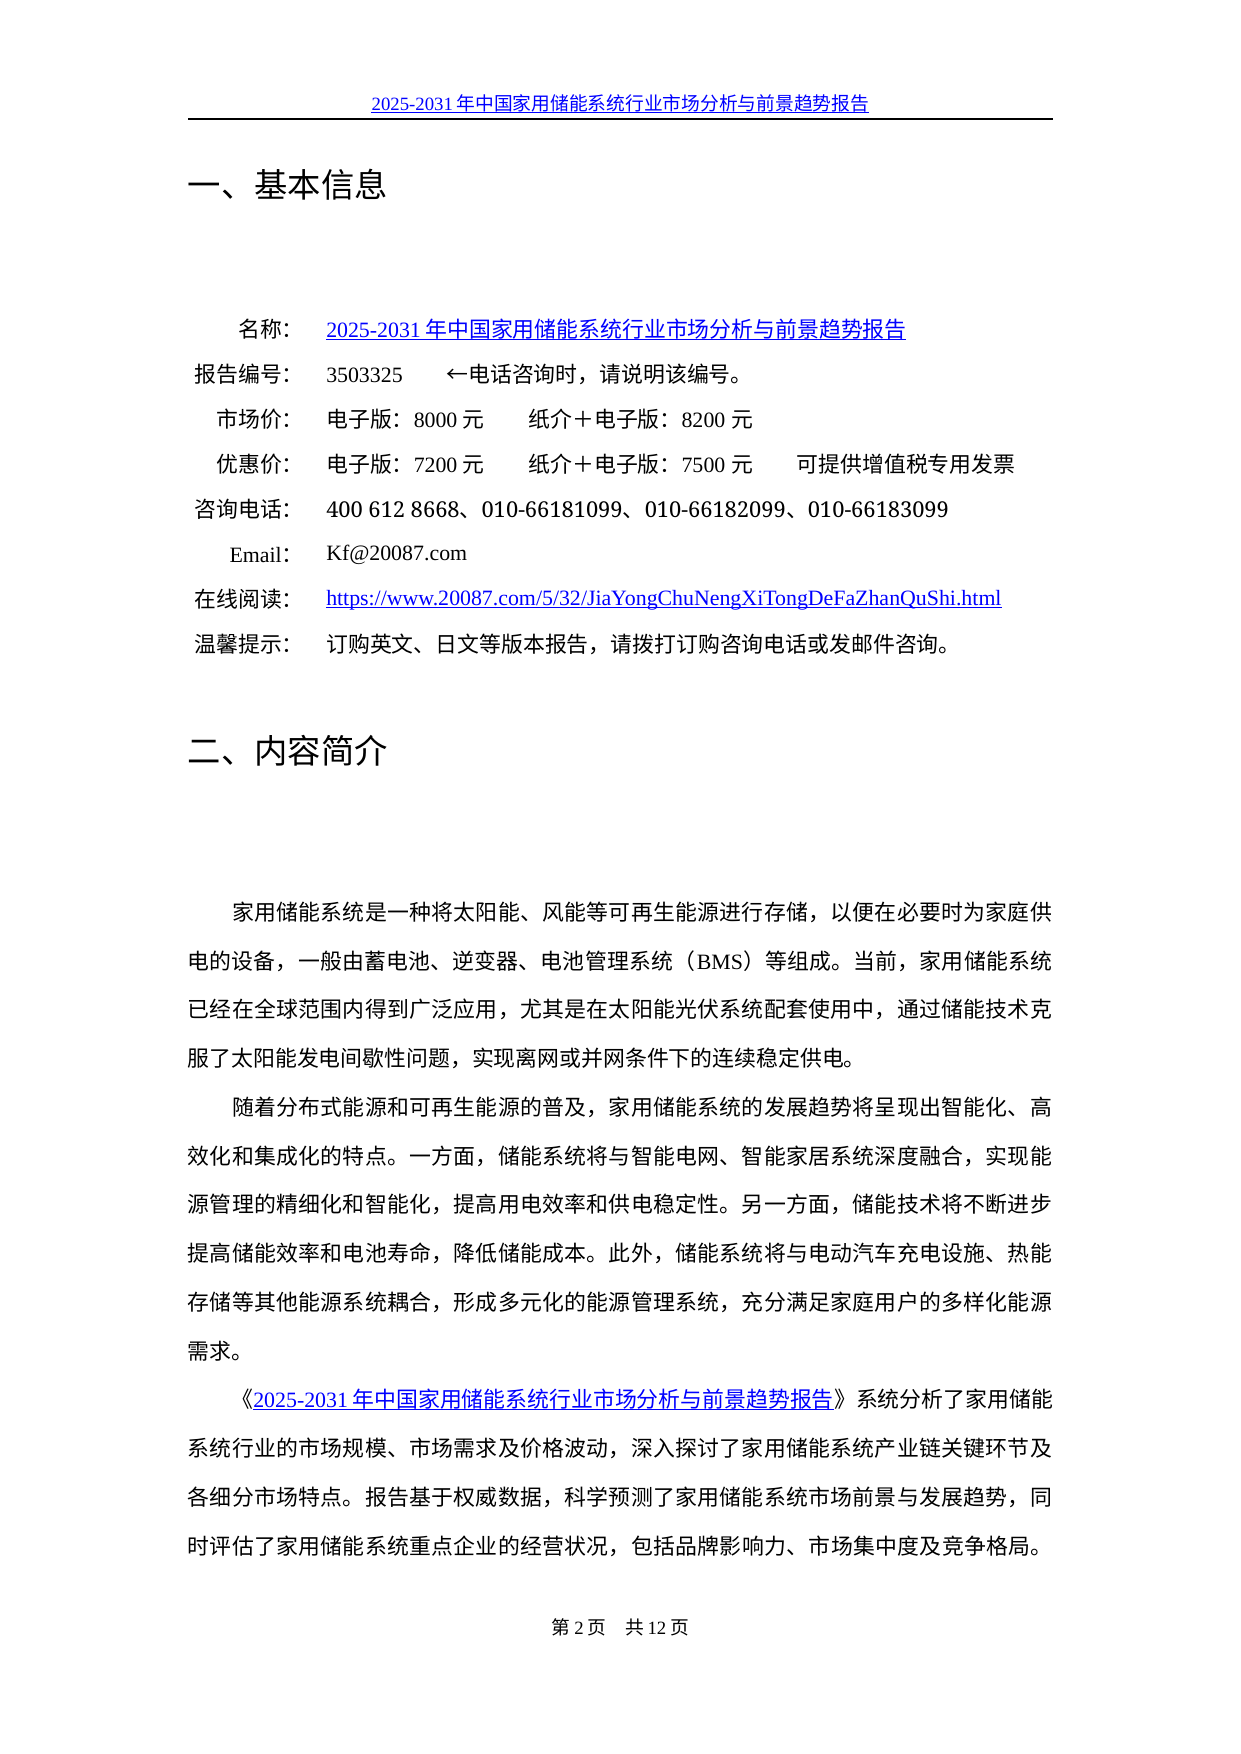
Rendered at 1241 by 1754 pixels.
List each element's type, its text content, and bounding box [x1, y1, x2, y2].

table_cell 订购英文、日文等版本报告，请拨打订购咨询电话或发邮件咨询。 [315, 627, 1073, 672]
title 一、基本信息 [187, 150, 1053, 215]
table_cell Email： [167, 537, 315, 582]
table_cell 在线阅读： [167, 582, 315, 627]
table_cell 优惠价： [167, 447, 315, 492]
table_cell 报告编号： [167, 357, 315, 402]
table_header 名称： [167, 312, 315, 357]
table_cell 温馨提示： [167, 627, 315, 672]
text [187, 894, 1053, 1561]
table_cell 电子版：7200 元 纸介＋电子版：7500 元 可提供增值税专用发票 [315, 447, 1073, 492]
table_cell 电子版：8000 元 纸介＋电子版：8200 元 [315, 402, 1073, 447]
table_cell 400 612 8668、010-66181099、010-66182099、010-66183099 [315, 492, 1073, 537]
table_cell 咨询电话： [167, 492, 315, 537]
title 二、内容简介 [187, 717, 1053, 782]
table_header 2025-2031年中国家用储能系统行业市场分析与前景趋势报告 [315, 312, 1073, 357]
table_cell 市场价： [167, 402, 315, 447]
table_cell [315, 582, 1073, 627]
table_cell Kf@20087.com [315, 537, 1073, 582]
table_cell 3503325 ←电话咨询时，请说明该编号。 [315, 357, 1073, 402]
